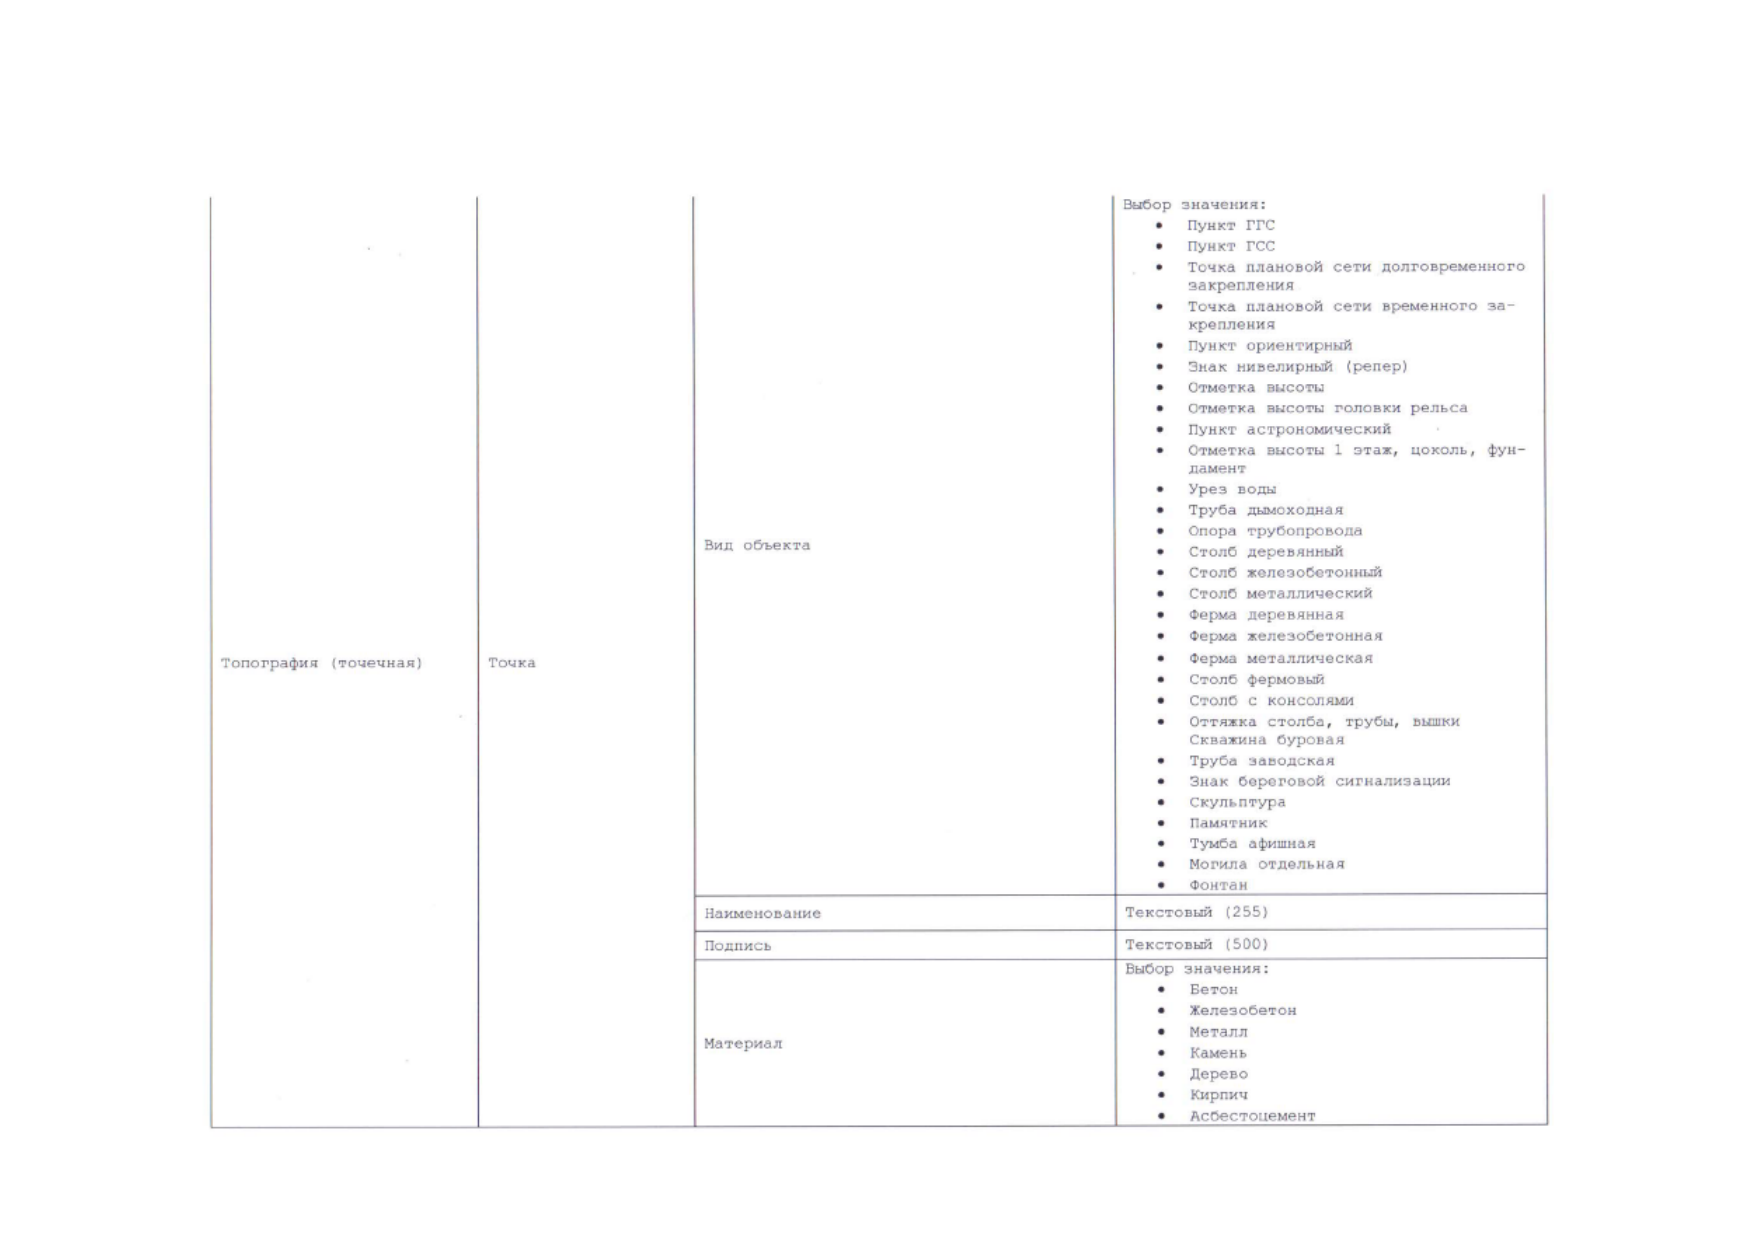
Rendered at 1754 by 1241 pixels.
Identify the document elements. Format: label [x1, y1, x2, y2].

picture [182, 177, 1572, 1143]
